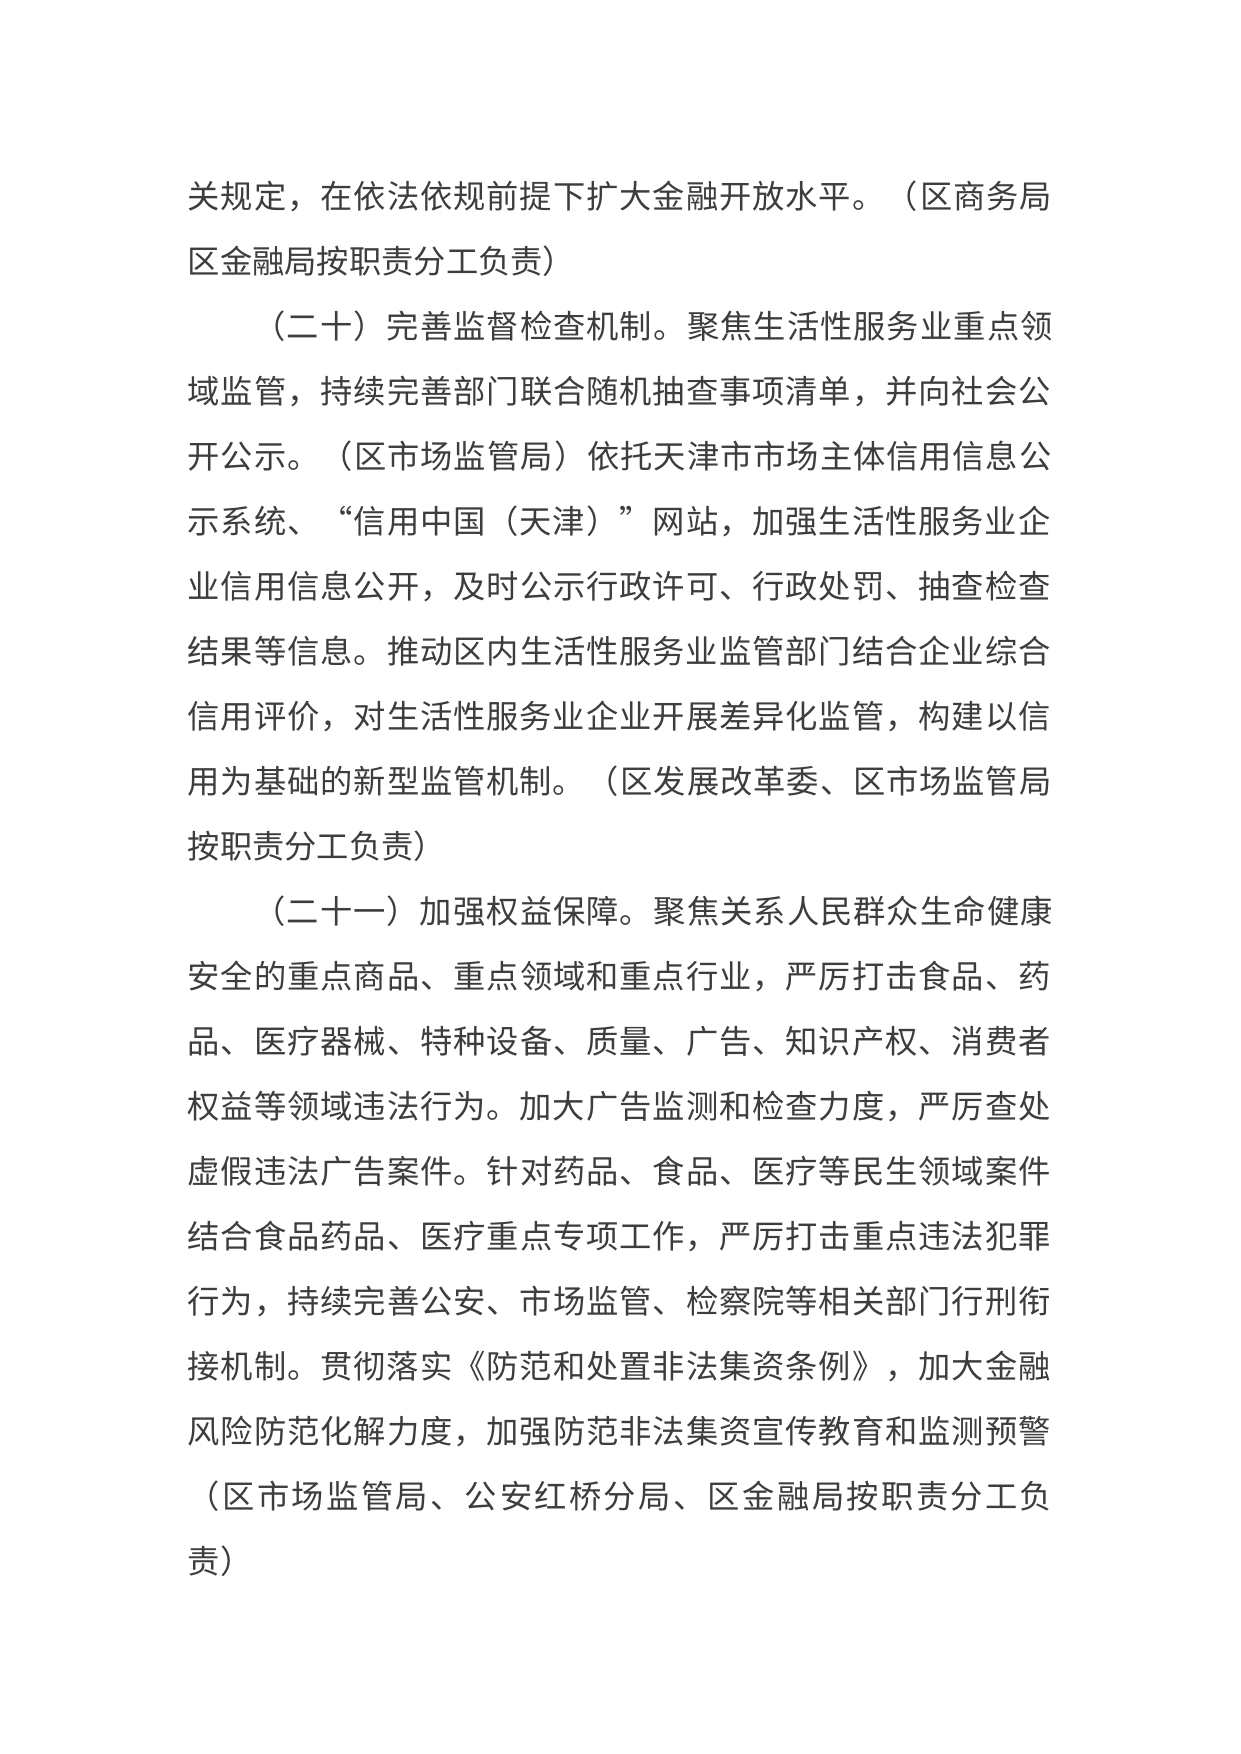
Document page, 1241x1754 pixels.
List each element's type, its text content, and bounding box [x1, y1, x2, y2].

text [187, 162, 1053, 292]
text （二十）完善监督检查机制。聚焦生活性服务业重点领域监管，持续完善部门联合随机抽查事项清单，并向社会公开公示。（区市场监管局）依托天津市市场主体信用信息公示系统、“信用中国（天津）”网站，加强生活性服务业企业信用信息公开，及时公示行政许可、行政处罚、抽查检查结果等信息。推动区内生活性服务业监管部门结合企业综合信用评价，对生活性服务业企业开展差异化监管，构建以信用为基础的新型监管机制。（区发展改革委、区市场监管局按职责分工负责） [187, 292, 1053, 877]
text （二十一）加强权益保障。聚焦关系人民群众生命健康安全的重点商品、重点领域和重点行业，严厉打击食品、药品、医疗器械、特种设备、质量、广告、知识产权、消费者权益等领域违法行为。加大广告监测和检查力度，严厉查处虚假违法广告案件。针对药品、食品、医疗等民生领域案件，结合食品药品、医疗重点专项工作，严厉打击重点违法犯罪行为，持续完善公安、市场监管、检察院等相关部门行刑衔接机制。贯彻落实《防范和处置非法集资条例》，加大金融风险防范化解力度，加强防范非法集资宣传教育和监测预警。（区市场监管局、公安红桥分局、区金融局按职责分工负责） [187, 877, 1053, 1592]
